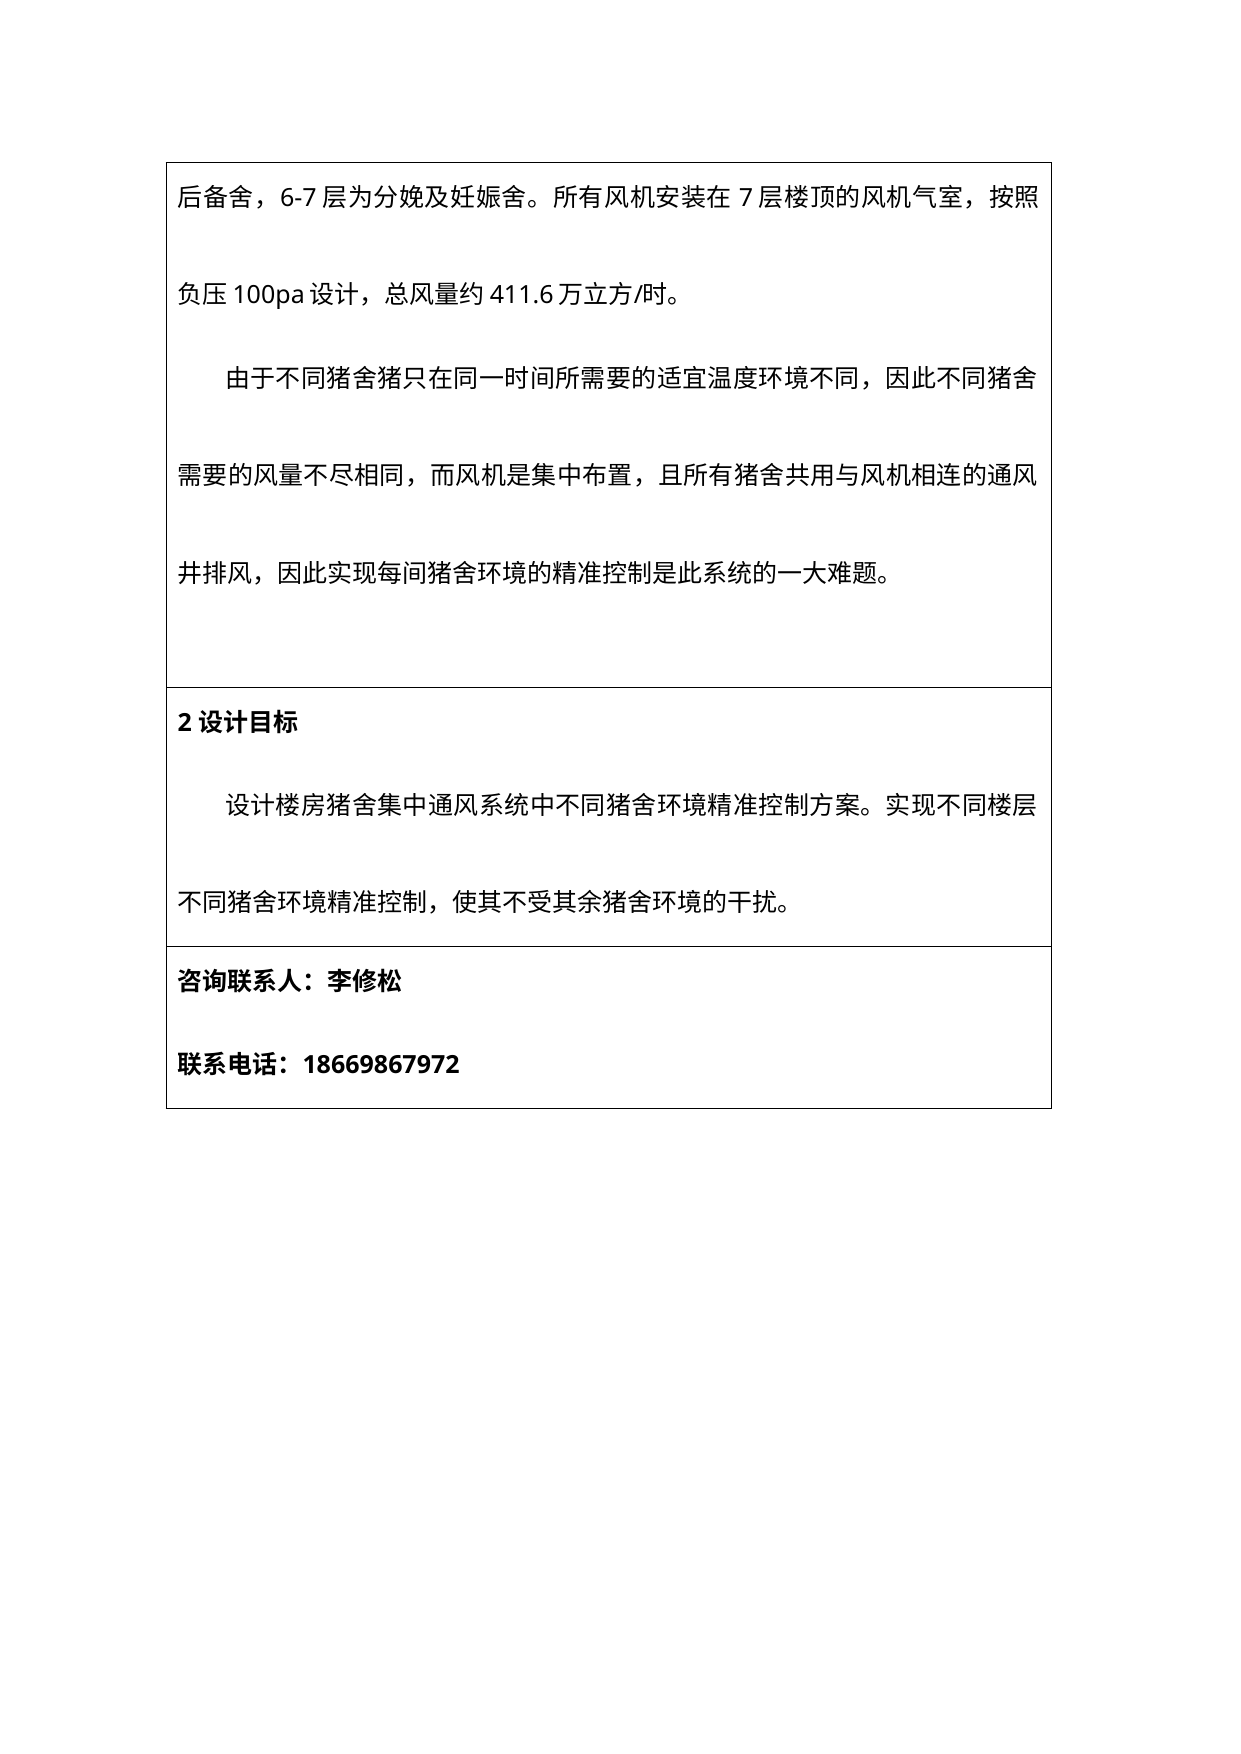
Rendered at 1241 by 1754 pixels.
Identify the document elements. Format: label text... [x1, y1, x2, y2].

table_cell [167, 163, 1051, 687]
table_cell 咨询联系人：李修松 联系电话：18669867972 [167, 947, 1051, 1108]
table_cell 2 设计目标 设计楼房猪舍集中通风系统中不同猪舍环境精准控制方案。实现不同楼层不同猪舍环境精准控制，使其不受其余猪舍环境的干扰。 [167, 688, 1051, 946]
